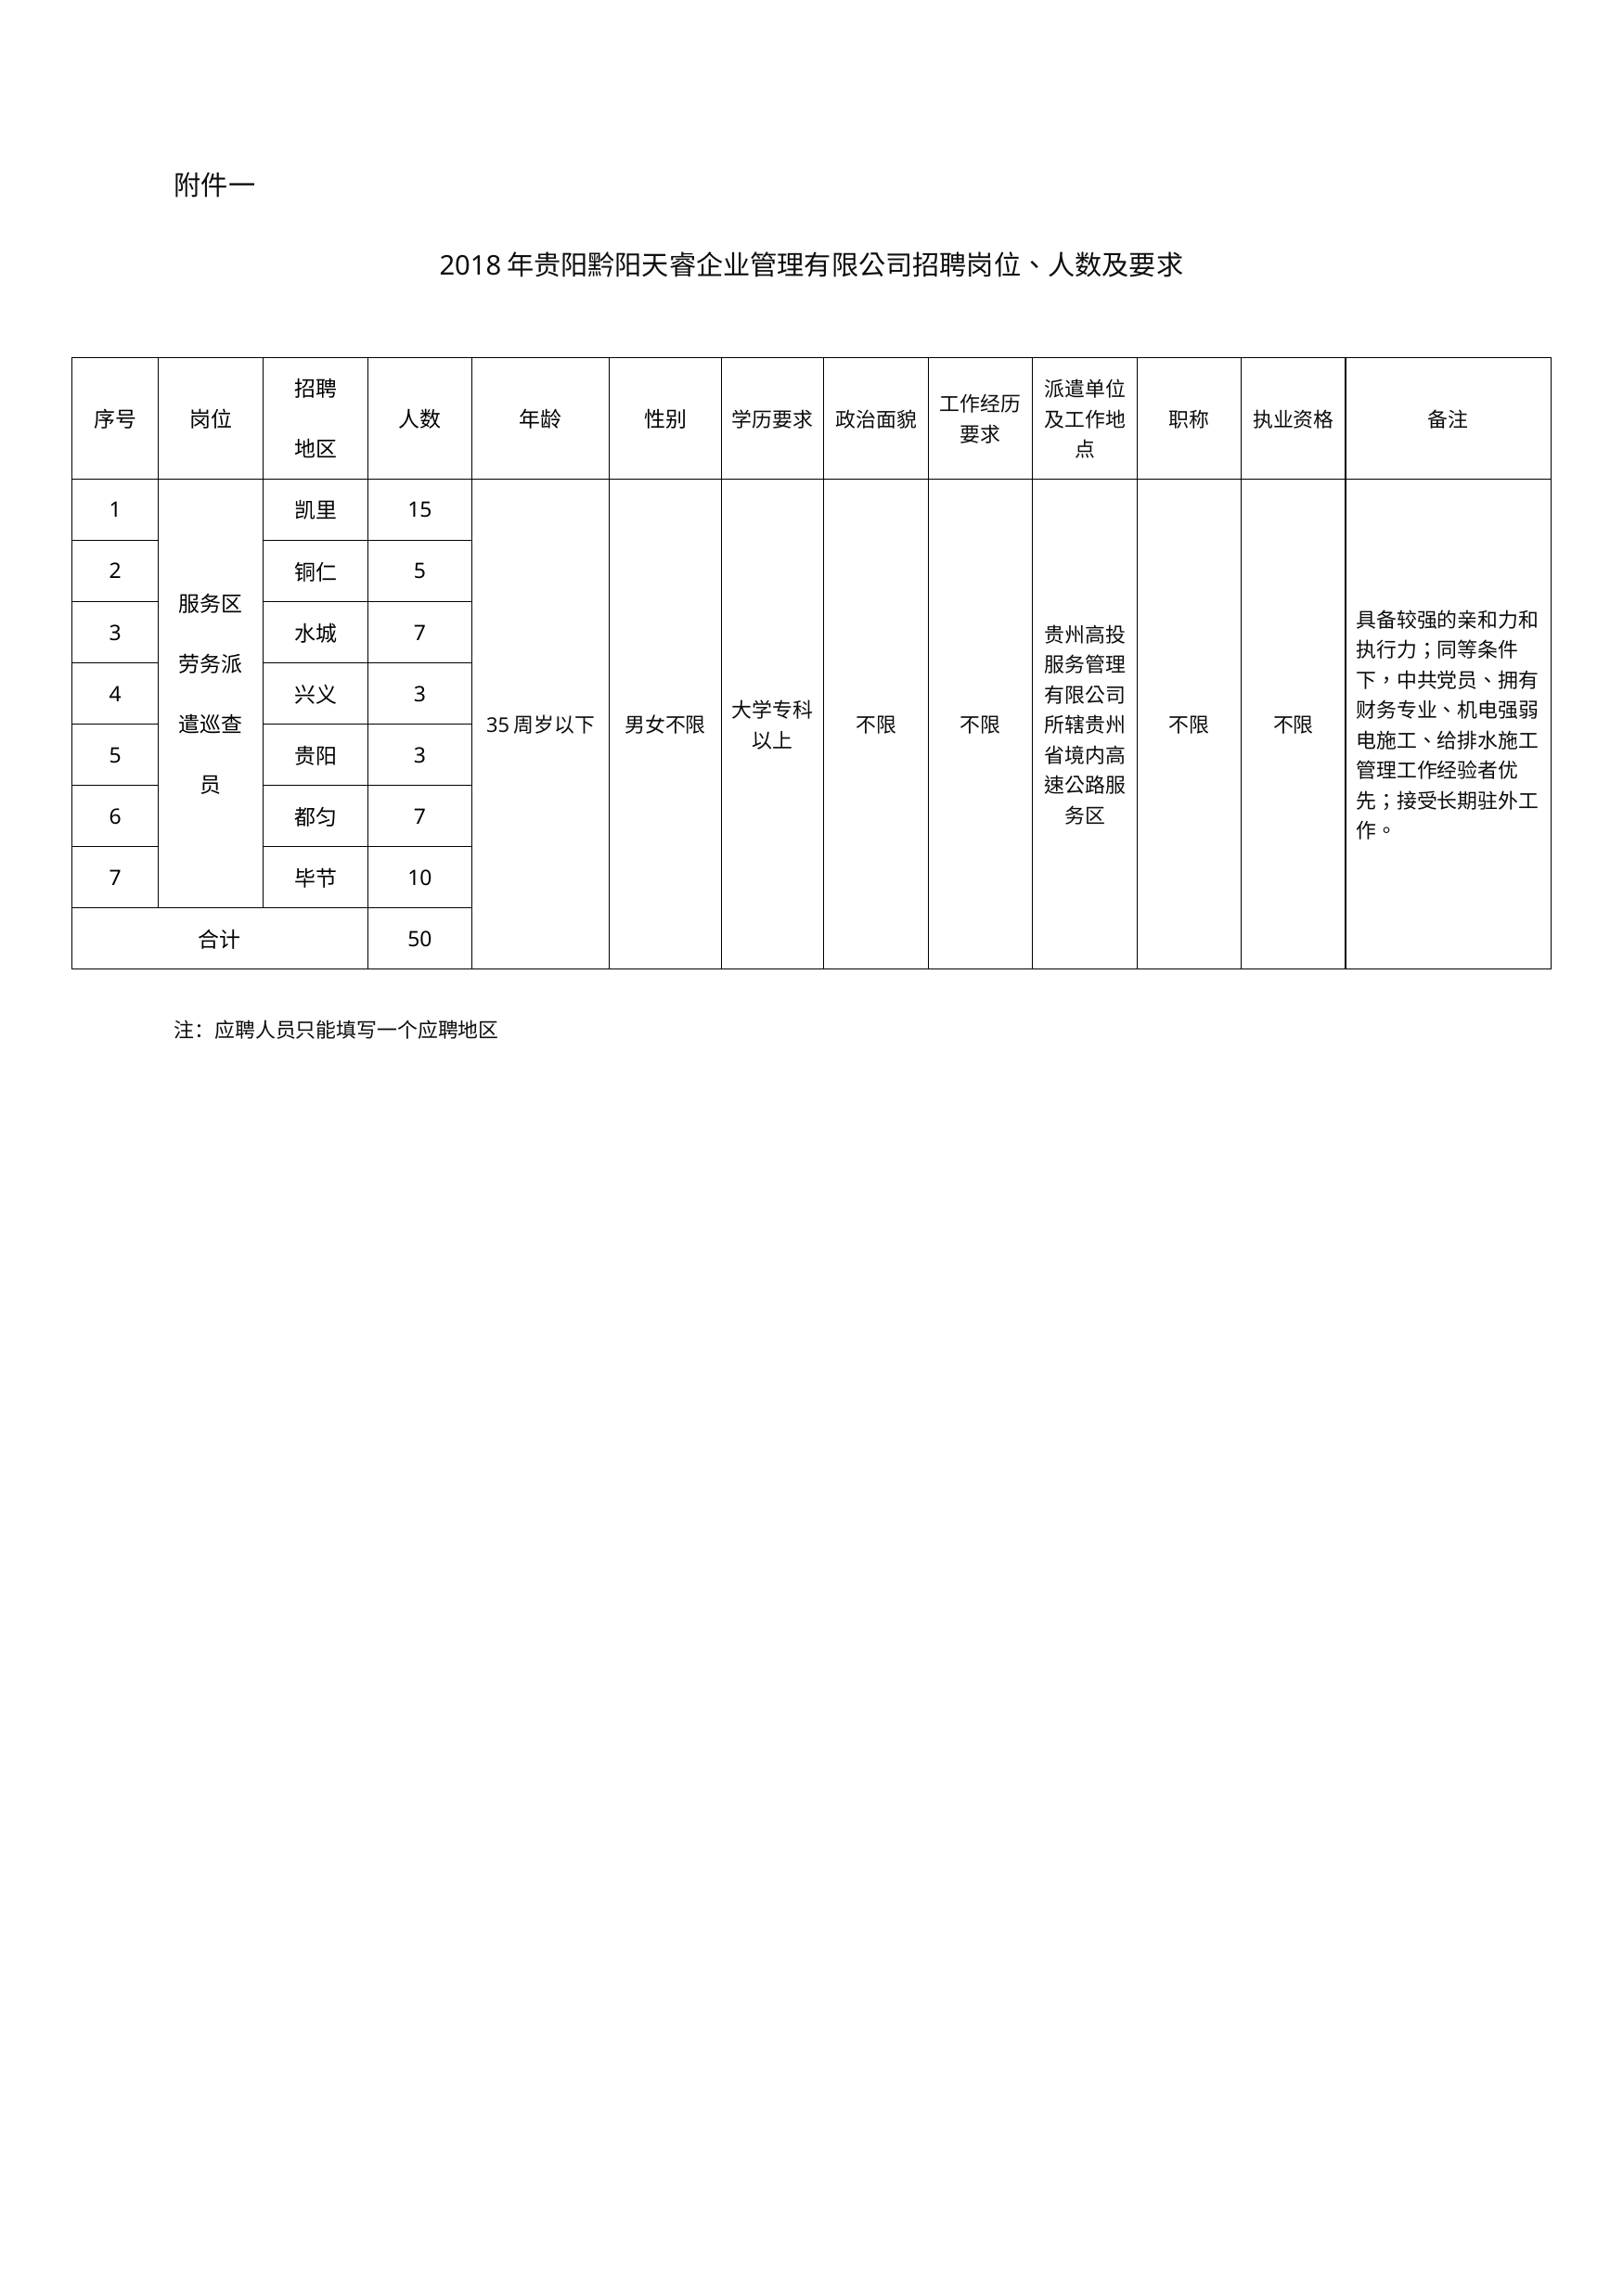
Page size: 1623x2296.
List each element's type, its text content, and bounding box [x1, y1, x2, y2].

table_cell 大学专科以上 [722, 480, 823, 968]
table_cell 具备较强的亲和力和执行力；同等条件下，中共党员、拥有财务专业、机电强弱电施工、给排水施工管理工作经验者优先；接受长期驻外工作。 [1346, 480, 1551, 968]
table_cell 15 [368, 480, 471, 540]
table_cell 男女不限 [610, 480, 721, 968]
table_cell 铜仁 [264, 541, 367, 601]
table_cell 50 [368, 908, 471, 968]
table_header 性别 [610, 358, 721, 479]
table_header 年龄 [472, 358, 609, 479]
table_cell 1 [72, 480, 158, 540]
table_header 工作经历要求 [929, 358, 1032, 479]
table_cell 毕节 [264, 847, 367, 907]
table_header 派遣单位及工作地点 [1033, 358, 1137, 479]
table_header 招聘 地区 [264, 358, 367, 479]
text 附件一 [174, 153, 1449, 213]
table_cell 2 [72, 541, 158, 601]
table_header 执业资格 [1242, 358, 1345, 479]
table_header 政治面貌 [824, 358, 928, 479]
table_cell 35周岁以下 [472, 480, 609, 968]
table_cell 3 [368, 725, 471, 785]
table_cell 4 [72, 663, 158, 724]
table_cell 不限 [1138, 480, 1241, 968]
text 注：应聘人员只能填写一个应聘地区 [174, 1013, 1449, 1044]
table_cell 不限 [824, 480, 928, 968]
table_header 人数 [368, 358, 471, 479]
table_cell 不限 [929, 480, 1032, 968]
table_cell 7 [368, 786, 471, 846]
table_cell 贵州高投服务管理有限公司所辖贵州省境内高速公路服务区 [1033, 480, 1137, 968]
table_cell 都匀 [264, 786, 367, 846]
table_cell 3 [72, 602, 158, 662]
table_header 备注 [1346, 358, 1551, 479]
table_cell 水城 [264, 602, 367, 662]
text 2018年贵阳黔阳天睿企业管理有限公司招聘岗位、人数及要求 [174, 233, 1449, 293]
table_header 岗位 [159, 358, 263, 479]
table_cell 5 [368, 541, 471, 601]
table_cell 凯里 [264, 480, 367, 540]
table_cell 6 [72, 786, 158, 846]
table_header 学历要求 [722, 358, 823, 479]
table_cell 贵阳 [264, 725, 367, 785]
table_cell 7 [368, 602, 471, 662]
table_cell 5 [72, 725, 158, 785]
table_header 职称 [1138, 358, 1241, 479]
table_cell 合计 [72, 908, 367, 968]
table_cell 3 [368, 663, 471, 724]
table_cell 服务区劳务派遣巡查员 [159, 480, 263, 907]
table_cell 10 [368, 847, 471, 907]
table_cell 7 [72, 847, 158, 907]
table_cell 不限 [1242, 480, 1345, 968]
table_header 序号 [72, 358, 158, 479]
table_cell 兴义 [264, 663, 367, 724]
